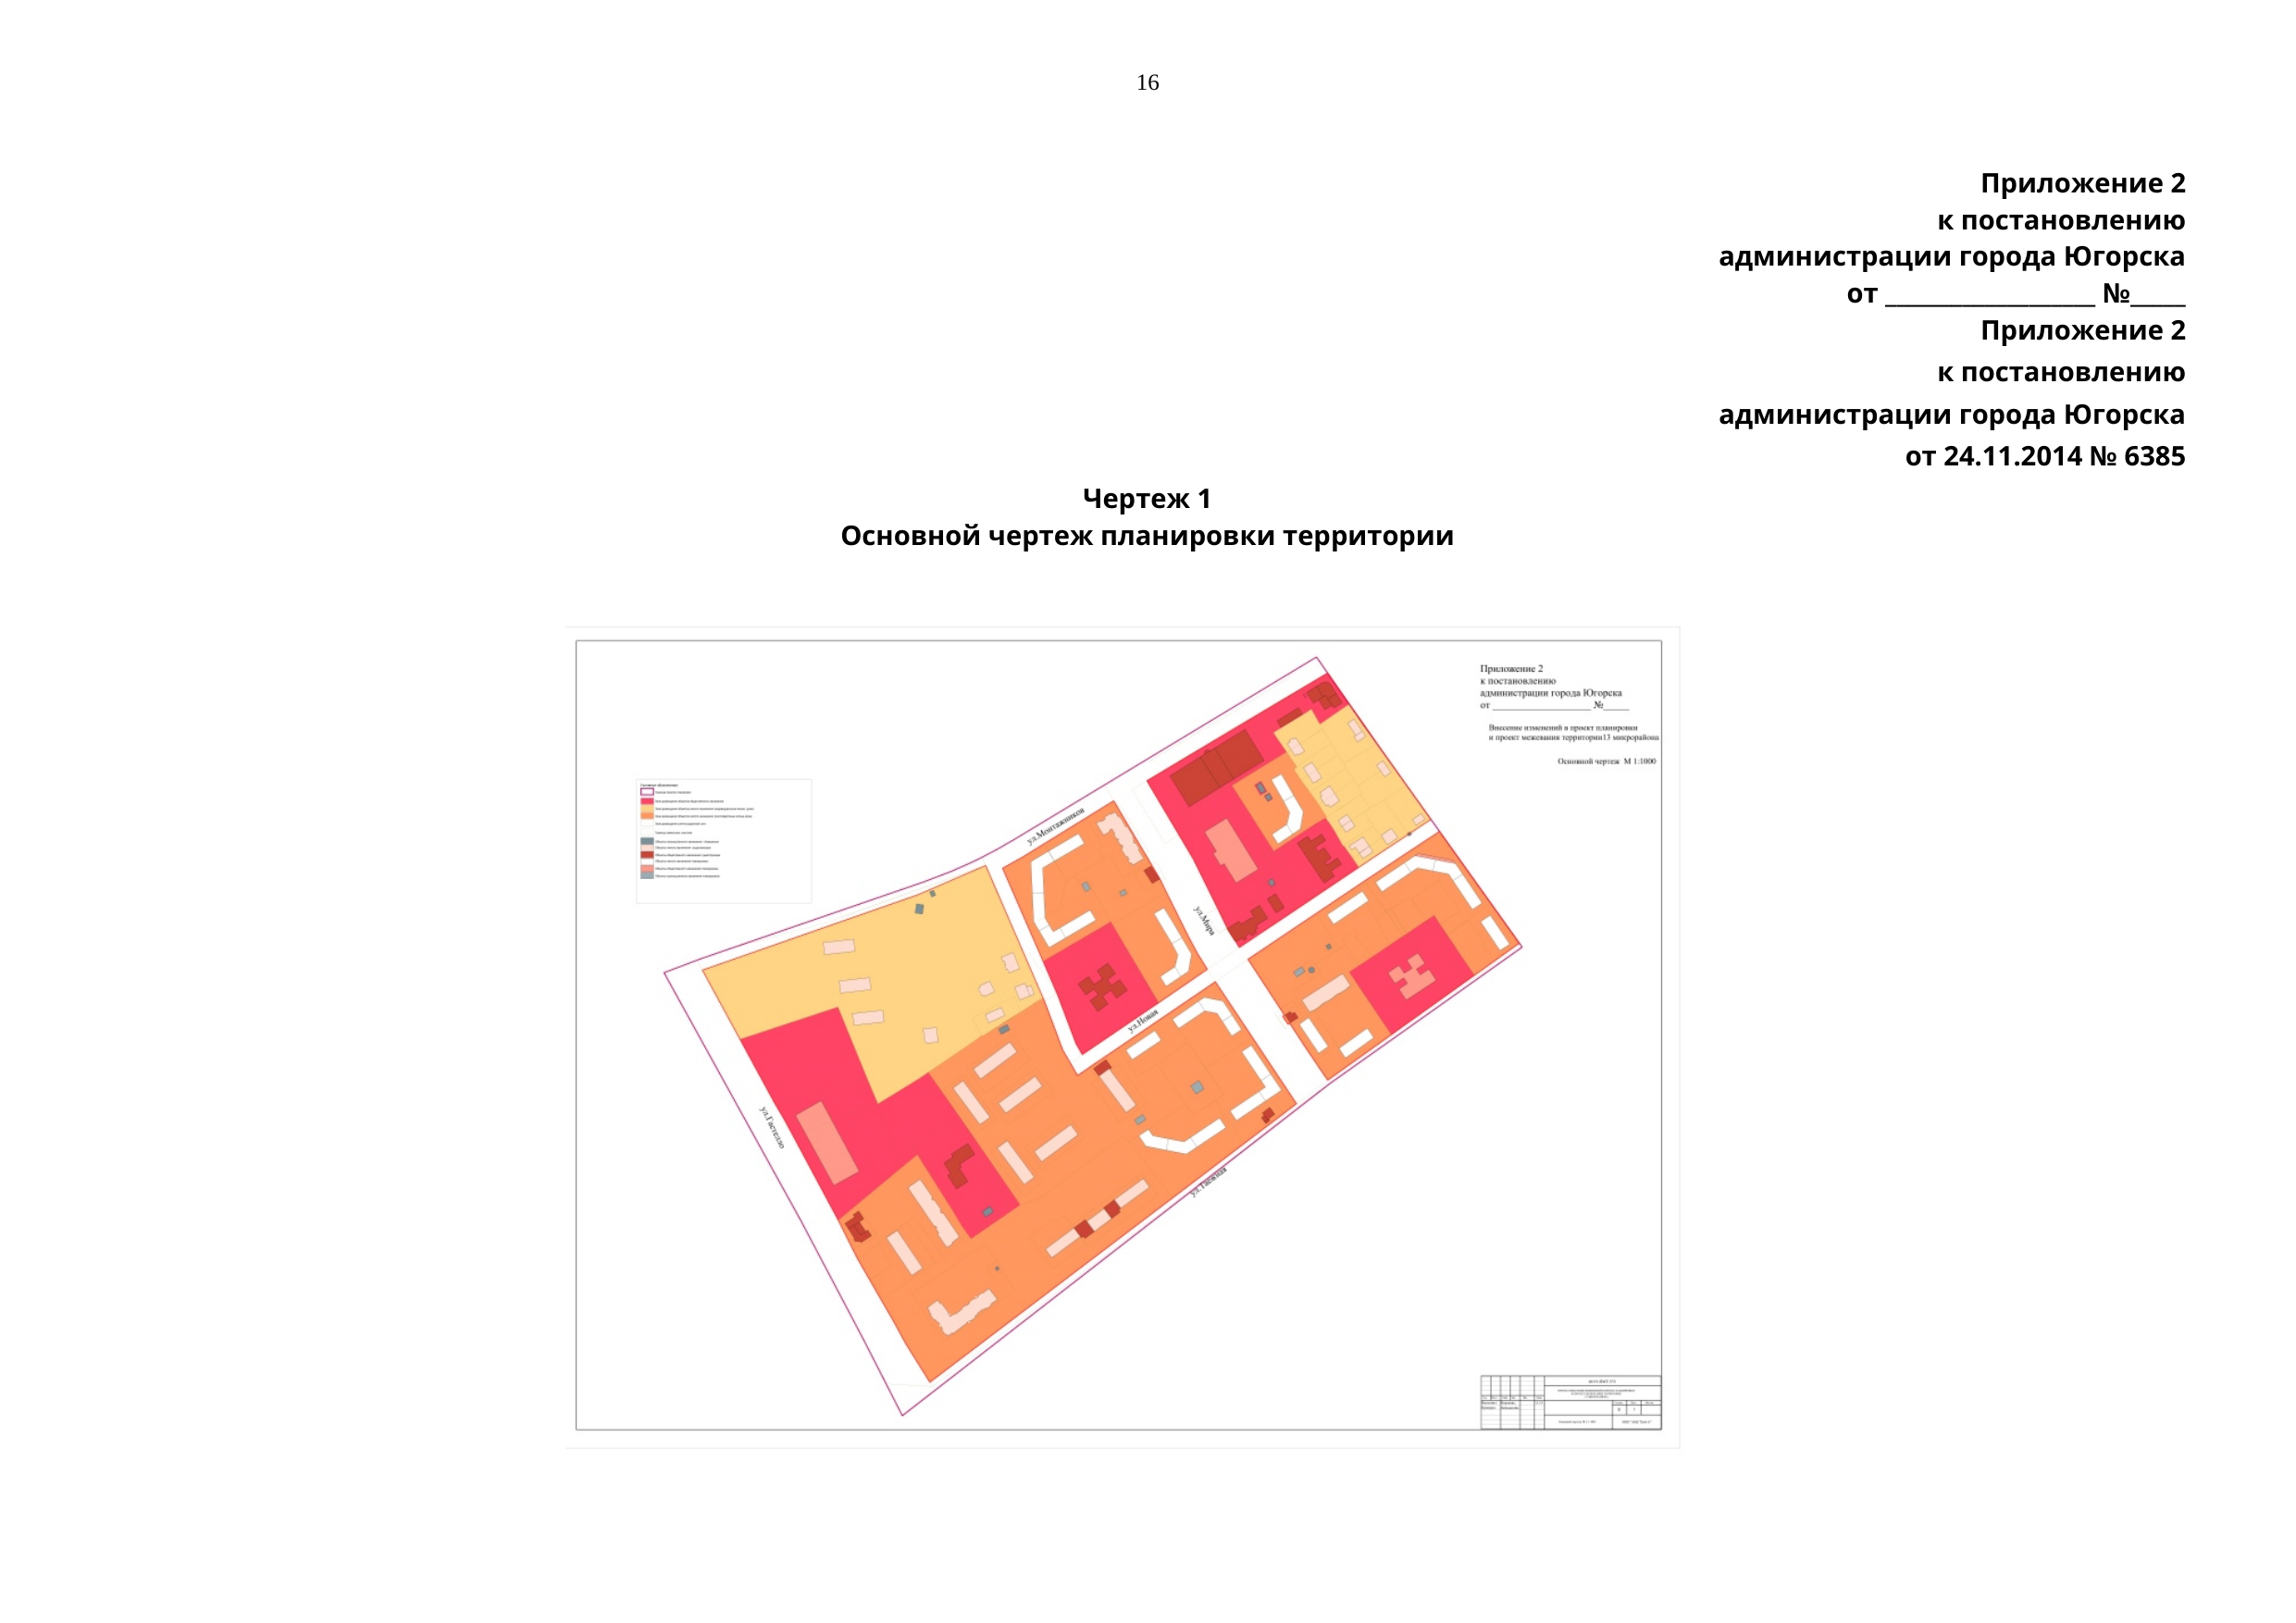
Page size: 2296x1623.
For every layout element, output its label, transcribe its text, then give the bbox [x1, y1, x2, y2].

text от 24.11.2014 № 6385 [109, 438, 2186, 474]
text Приложение 2 [109, 311, 2186, 348]
text к постановлению [109, 353, 2186, 390]
text Основной чертеж планировки территории [109, 516, 2186, 553]
text администрации города Югорска [109, 238, 2186, 274]
text к постановлению [109, 201, 2186, 238]
picture [565, 626, 1731, 1499]
text Чертеж 1 [109, 479, 2186, 516]
text Приложение 2 [109, 164, 2186, 201]
text от ___________________ №_____ [109, 274, 2186, 311]
text администрации города Югорска [109, 395, 2186, 432]
